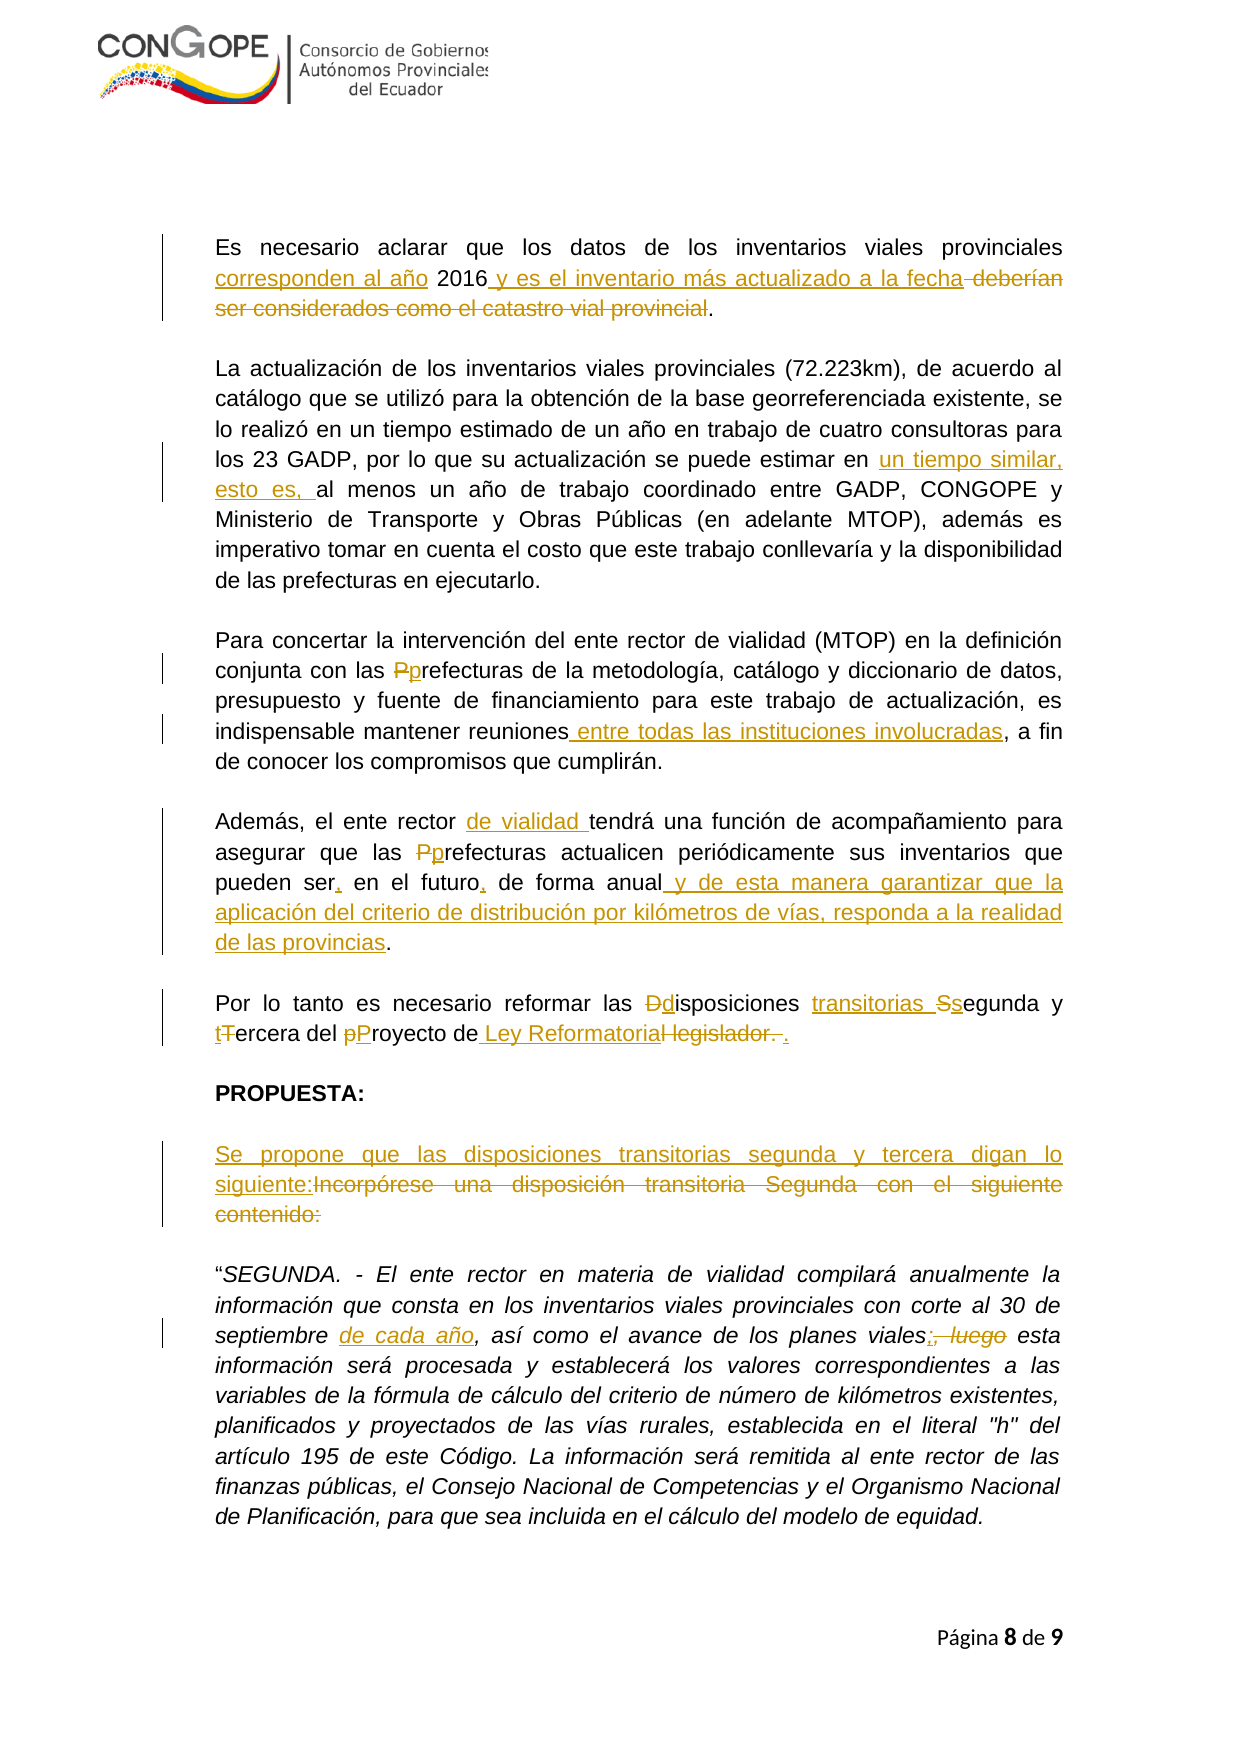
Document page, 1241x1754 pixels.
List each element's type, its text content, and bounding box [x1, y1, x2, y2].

list “SEGUNDA. - El ente rector en materia de vialidad compilará anualmente la información que consta en los inventarios viales provinciales con corte al 30 de septiembre , así como el avance de los planes viales esta información será procesada y establecerá los valores correspondientes a las variables de la fórmula de cálculo del criterio de número de kilómetros existentes, planificados y proyectados de las vías rurales, establecida en el literal "h" del artículo 195 de este Código. La información será remitida al ente rector de las finanzas públicas, el Consejo Nacional de Competencias y el Organismo Nacional de Planificación, para que sea incluida en el cálculo del modelo de equidad. [215, 1261, 1063, 1529]
list PROPUESTA: [215, 1080, 1063, 1106]
list Además, el ente rector tendrá una función de acompañamiento para asegurar que las refecturas actualicen periódicamente sus inventarios que pueden ser en el futuro de forma anual. [215, 808, 1063, 922]
list La actualización de los inventarios viales provinciales (72.223km), de acuerdo al catálogo que se utilizó para la obtención de la base georreferenciada existente, se lo realizó en un tiempo estimado de un año en trabajo de cuatro consultoras para los 23 GADP, por lo que su actualización se puede estimar en al menos un año de trabajo coordinado entre GADP, CONGOPE y Ministerio de Transporte y Obras Públicas (en adelante MTOP), además es imperativo tomar en cuenta el costo que este trabajo conllevaría y la disponibilidad de las prefecturas en ejecutarlo. [215, 355, 1063, 593]
list Además, el ente rector tendrá una función de acompañamiento para asegurar que las refecturas actualicen periódicamente sus inventarios que pueden ser en el futuro de forma anual. [215, 923, 1063, 955]
list Es necesario aclarar que los datos de los inventarios viales provinciales 2016. [215, 234, 1063, 321]
list Para concertar la intervención del ente rector de vialidad (MTOP) en la definición conjunta con las refecturas de la metodología, catálogo y diccionario de datos, presupuesto y fuente de financiamiento para este trabajo de actualización, es indispensable mantener reuniones, a fin de conocer los compromisos que cumplirán. [215, 627, 1063, 774]
list Por lo tanto es necesario reformar las isposiciones egunda y ercera del royecto de [215, 989, 1063, 1046]
picture [97, 25, 488, 103]
